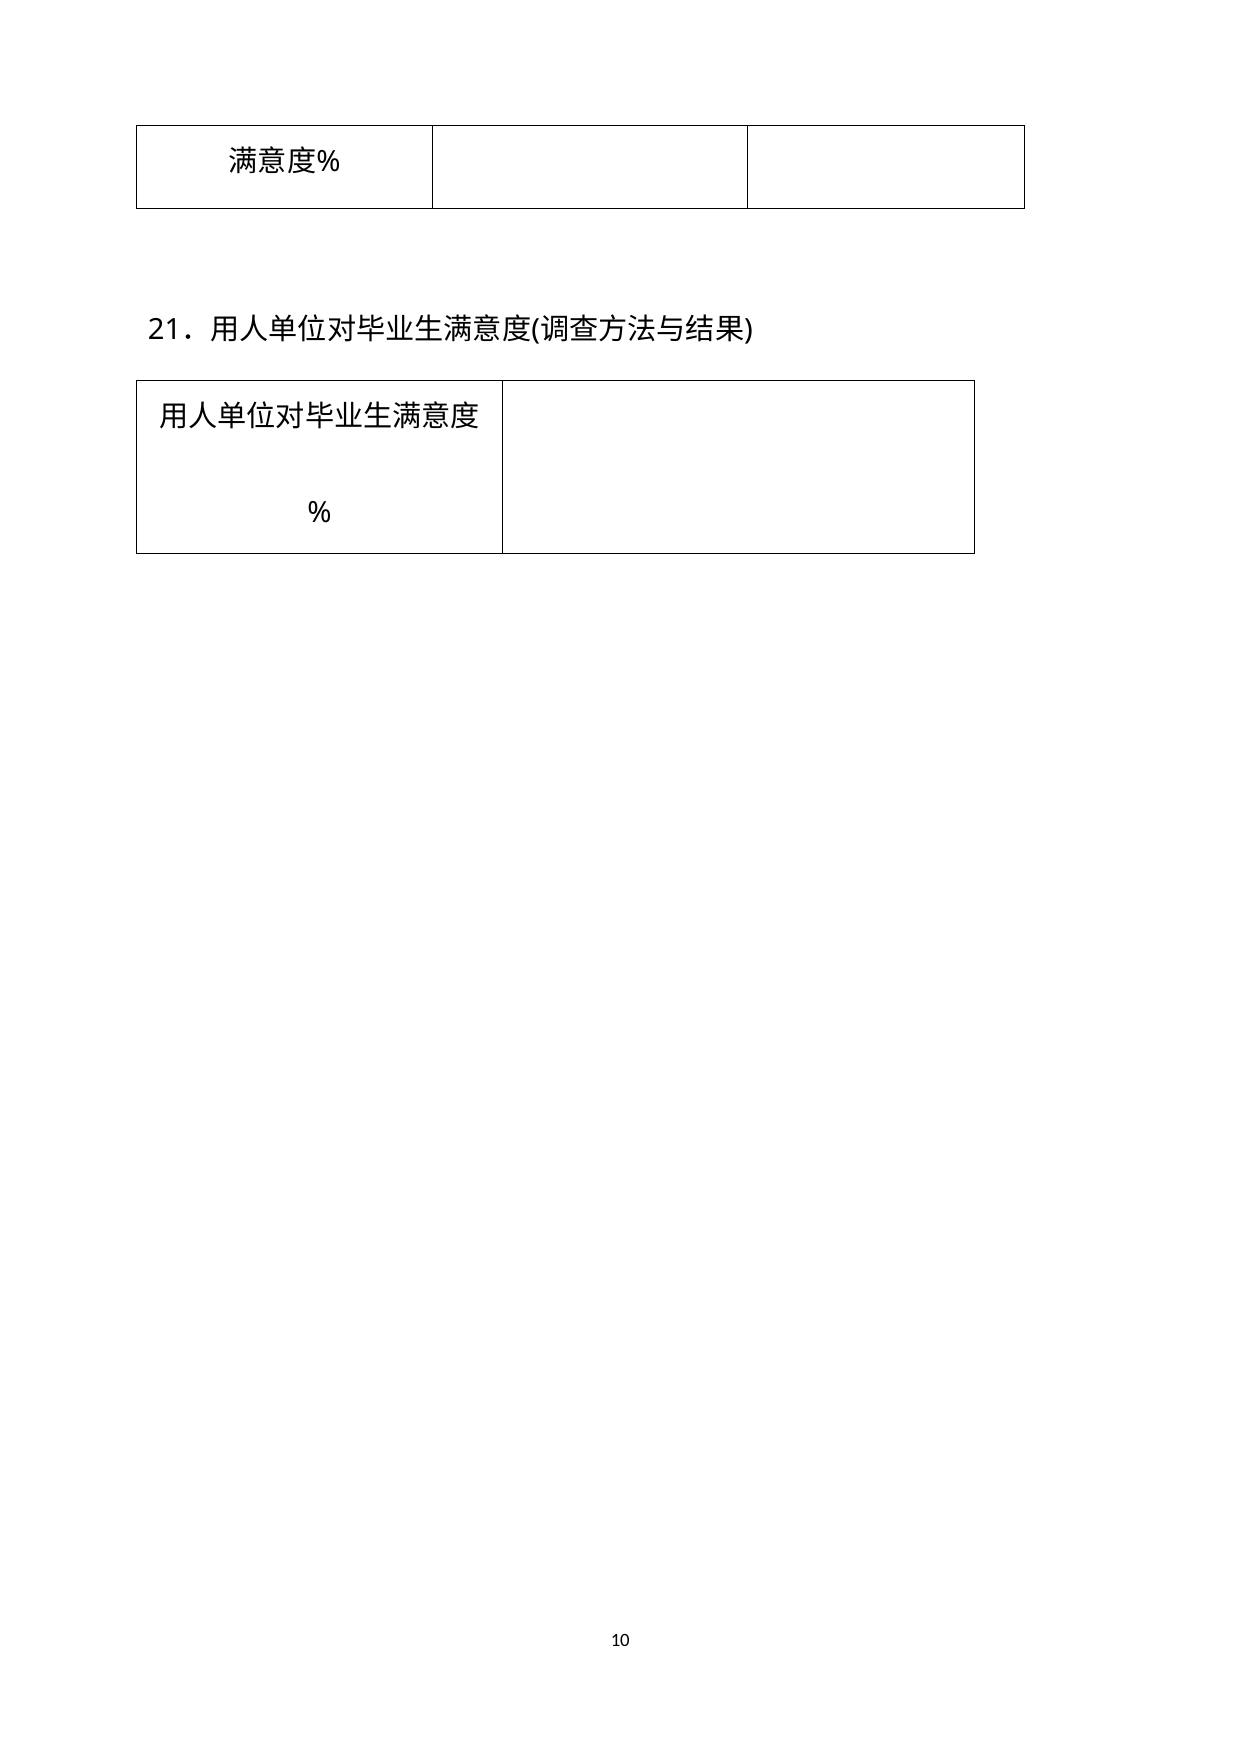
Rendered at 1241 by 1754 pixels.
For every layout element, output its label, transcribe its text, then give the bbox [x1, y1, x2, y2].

table_cell [433, 126, 747, 208]
text 21．用人单位对毕业生满意度(调查方法与结果) [148, 294, 1092, 359]
table_cell 满意度% [137, 126, 432, 208]
table_header 用人单位对毕业生满意度% [137, 381, 502, 553]
table_cell [748, 126, 1024, 208]
table_header [503, 381, 974, 553]
